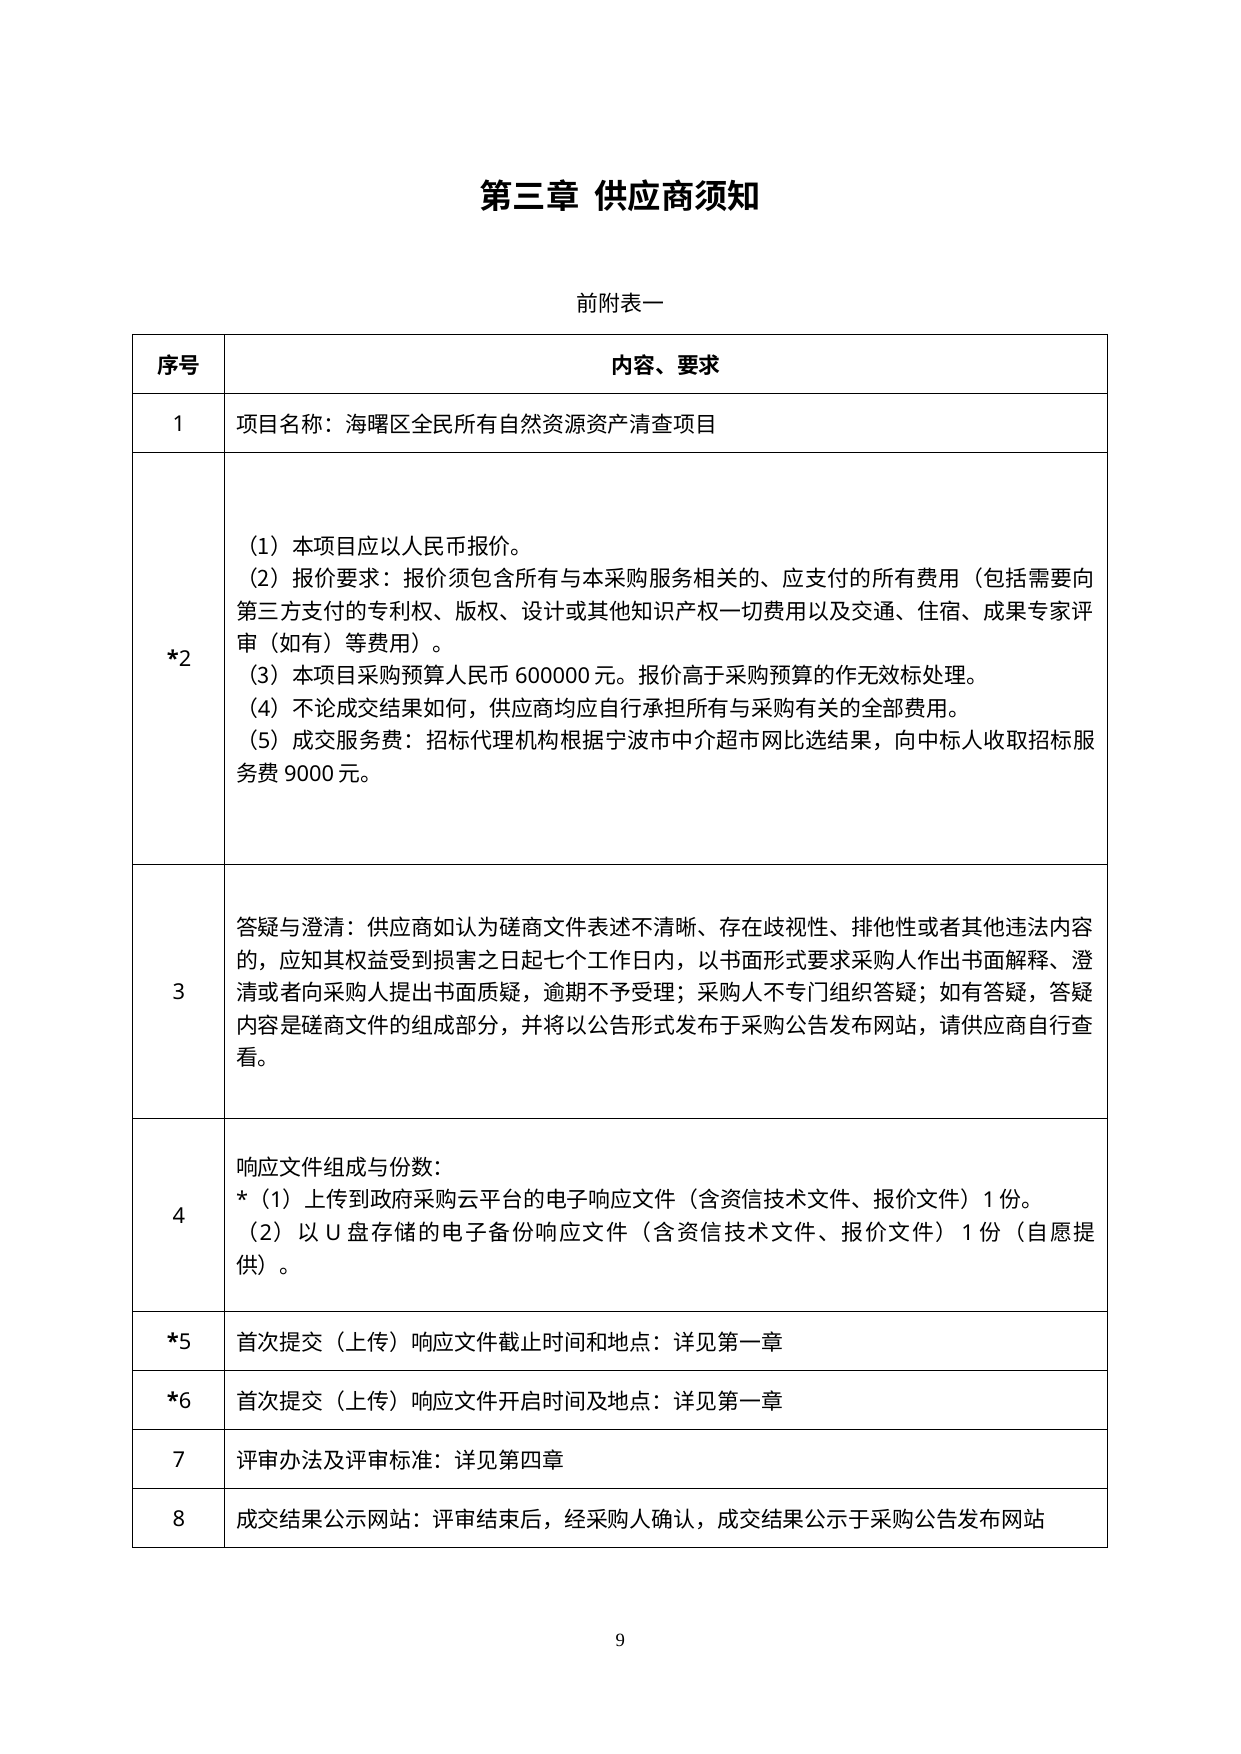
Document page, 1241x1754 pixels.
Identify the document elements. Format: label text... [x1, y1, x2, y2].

table_cell 评审办法及评审标准：详见第四章 [225, 1430, 1107, 1488]
text 前附表一 [187, 285, 1053, 318]
table_cell 8 [133, 1489, 224, 1547]
table_cell 响应文件组成与份数： *（1）上传到政府采购云平台的电子响应文件（含资信技术文件、报价文件）1份。 （2）以U盘存储的电子备份响应文件（含资信技术文件、报价文件）1份（自愿提供）。 [225, 1119, 1107, 1311]
text 第三章 供应商须知 [187, 162, 1053, 227]
table_cell *5 [133, 1312, 224, 1370]
table_header 序号 [133, 335, 224, 393]
table_cell 首次提交（上传）响应文件开启时间及地点：详见第一章 [225, 1371, 1107, 1429]
table_cell 4 [133, 1119, 224, 1311]
table_header 内容、要求 [225, 335, 1107, 393]
table_cell 成交结果公示网站：评审结束后，经采购人确认，成交结果公示于采购公告发布网站 [225, 1489, 1107, 1547]
table_cell *6 [133, 1371, 224, 1429]
table_cell 项目名称：海曙区全民所有自然资源资产清查项目 [225, 394, 1107, 452]
table_cell 1 [133, 394, 224, 452]
table_cell 首次提交（上传）响应文件截止时间和地点：详见第一章 [225, 1312, 1107, 1370]
table_cell 答疑与澄清：供应商如认为磋商文件表述不清晰、存在歧视性、排他性或者其他违法内容的，应知其权益受到损害之日起七个工作日内，以书面形式要求采购人作出书面解释、澄清或者向采购人提出书面质疑，逾期不予受理；采购人不专门组织答疑；如有答疑，答疑内容是磋商文件的组成部分，并将以公告形式发布于采购公告发布网站，请供应商自行查看。 [225, 865, 1107, 1117]
table_cell 3 [133, 865, 224, 1117]
table_cell 7 [133, 1430, 224, 1488]
table_cell 本项目应以人民币报价。 报价要求：报价须包含所有与本采购服务相关的、应支付的所有费用（包括需要向第三方支付的专利权、版权、设计或其他知识产权一切费用以及交通、住宿、成果专家评审（如有）等费用）。 本项目采购预算人民币600000元。报价高于采购预算的作无效标处理。 不论成交结果如何，供应商均应自行承担所有与采购有关的全部费用。 成交服务费：招标代理机构根据宁波市中介超市网比选结果，向中标人收取招标服务费9000元。 [225, 453, 1107, 864]
table_cell *2 [133, 453, 224, 864]
